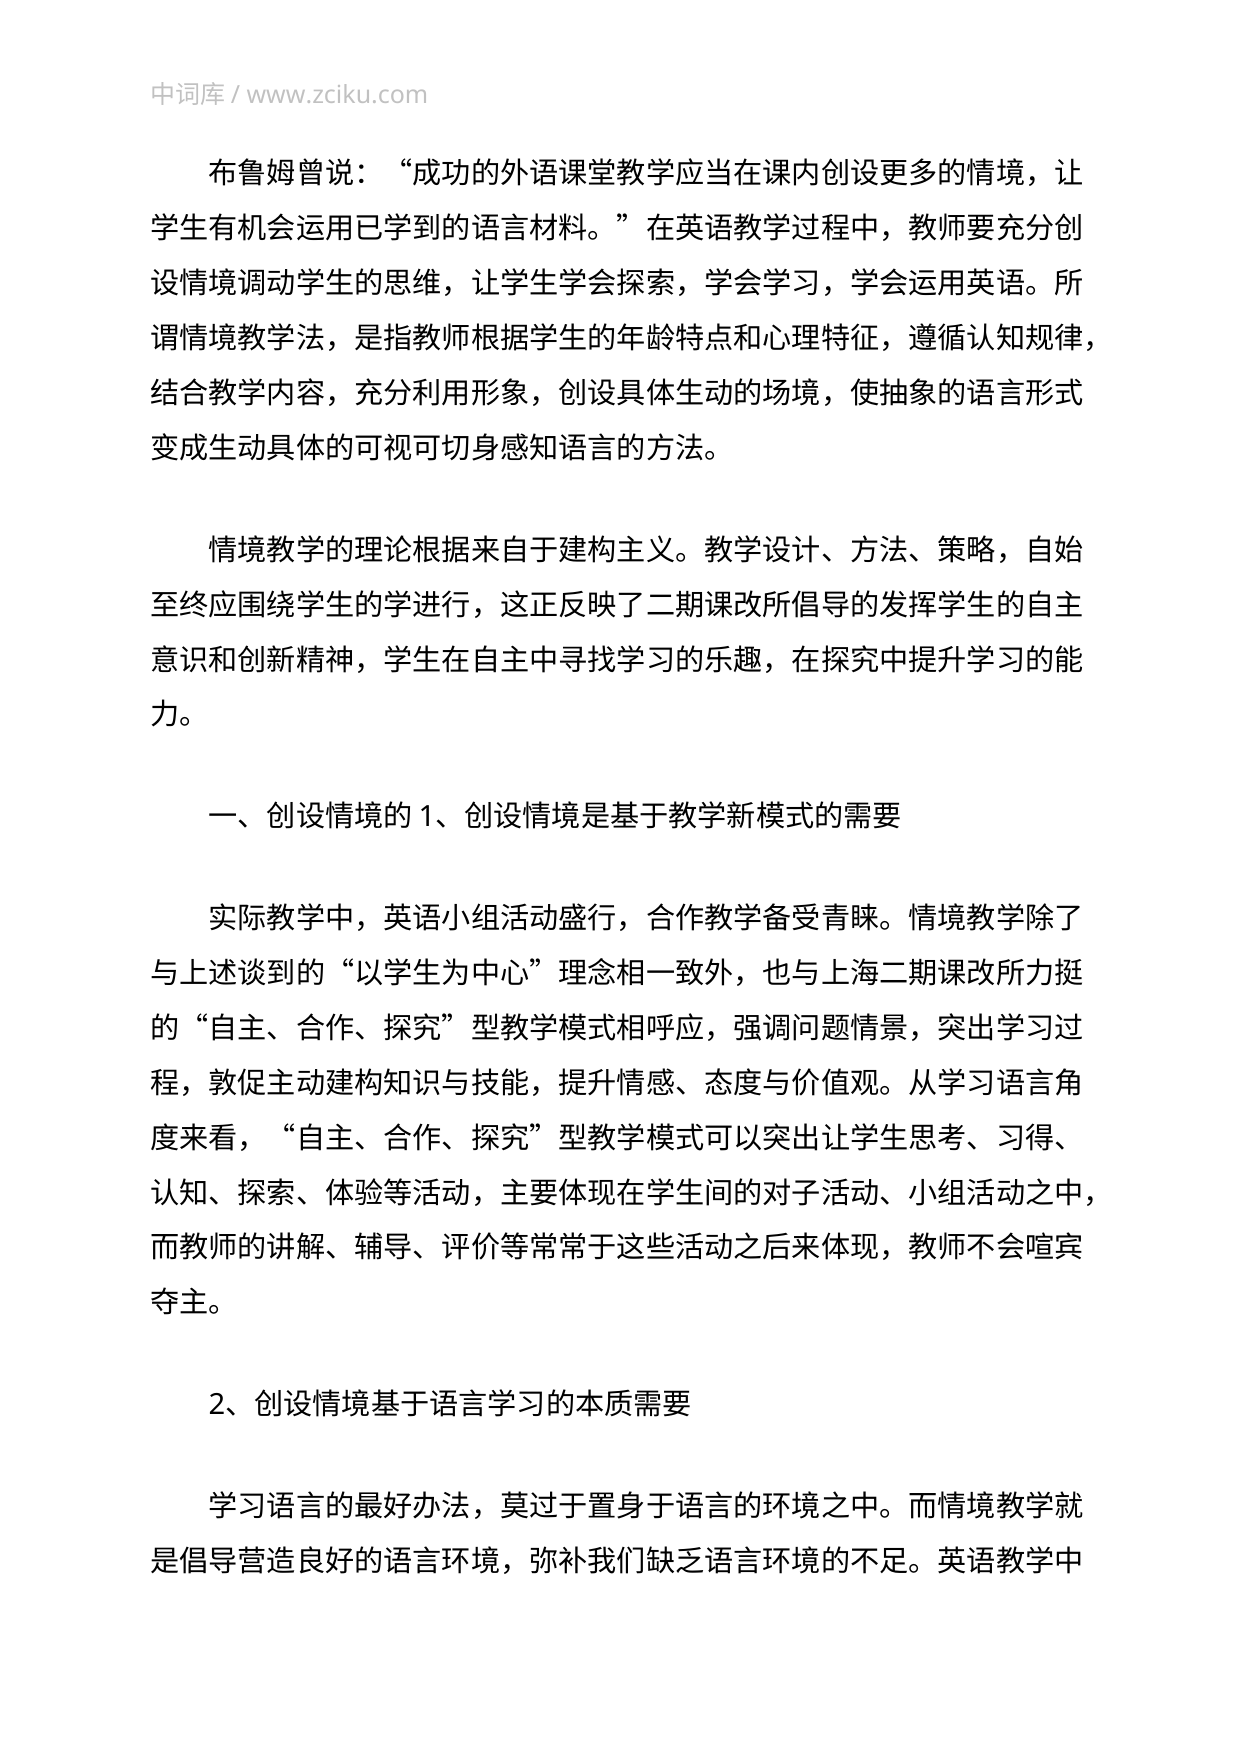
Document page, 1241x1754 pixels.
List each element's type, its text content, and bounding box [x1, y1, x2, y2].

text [150, 1483, 1090, 1580]
text 情境教学的理论根据来自于建构主义。教学设计、方法、策略，自始至终应围绕学生的学进行，这正反映了二期课改所倡导的发挥学生的自主意识和创新精神，学生在自主中寻找学习的乐趣，在探究中提升学习的能力。 [150, 526, 1090, 733]
text 2、创设情境基于语言学习的本质需要 [150, 1381, 1090, 1423]
text 一、创设情境的1、创设情境是基于教学新模式的需要 [150, 793, 1090, 835]
text 实际教学中，英语小组活动盛行，合作教学备受青睐。情境教学除了与上述谈到的“以学生为中心”理念相一致外，也与上海二期课改所力挺的“自主、合作、探究”型教学模式相呼应，强调问题情景，突出学习过程，敦促主动建构知识与技能，提升情感、态度与价值观。从学习语言角度来看，“自主、合作、探究”型教学模式可以突出让学生思考、习得、认知、探索、体验等活动，主要体现在学生间的对子活动、小组活动之中，而教师的讲解、辅导、评价等常常于这些活动之后来体现，教师不会喧宾夺主。 [150, 895, 1090, 1321]
text 布鲁姆曾说：“成功的外语课堂教学应当在课内创设更多的情境，让学生有机会运用已学到的语言材料。”在英语教学过程中，教师要充分创设情境调动学生的思维，让学生学会探索，学会学习，学会运用英语。所谓情境教学法，是指教师根据学生的年龄特点和心理特征，遵循认知规律，结合教学内容，充分利用形象，创设具体生动的场境，使抽象的语言形式变成生动具体的可视可切身感知语言的方法。 [150, 150, 1090, 467]
